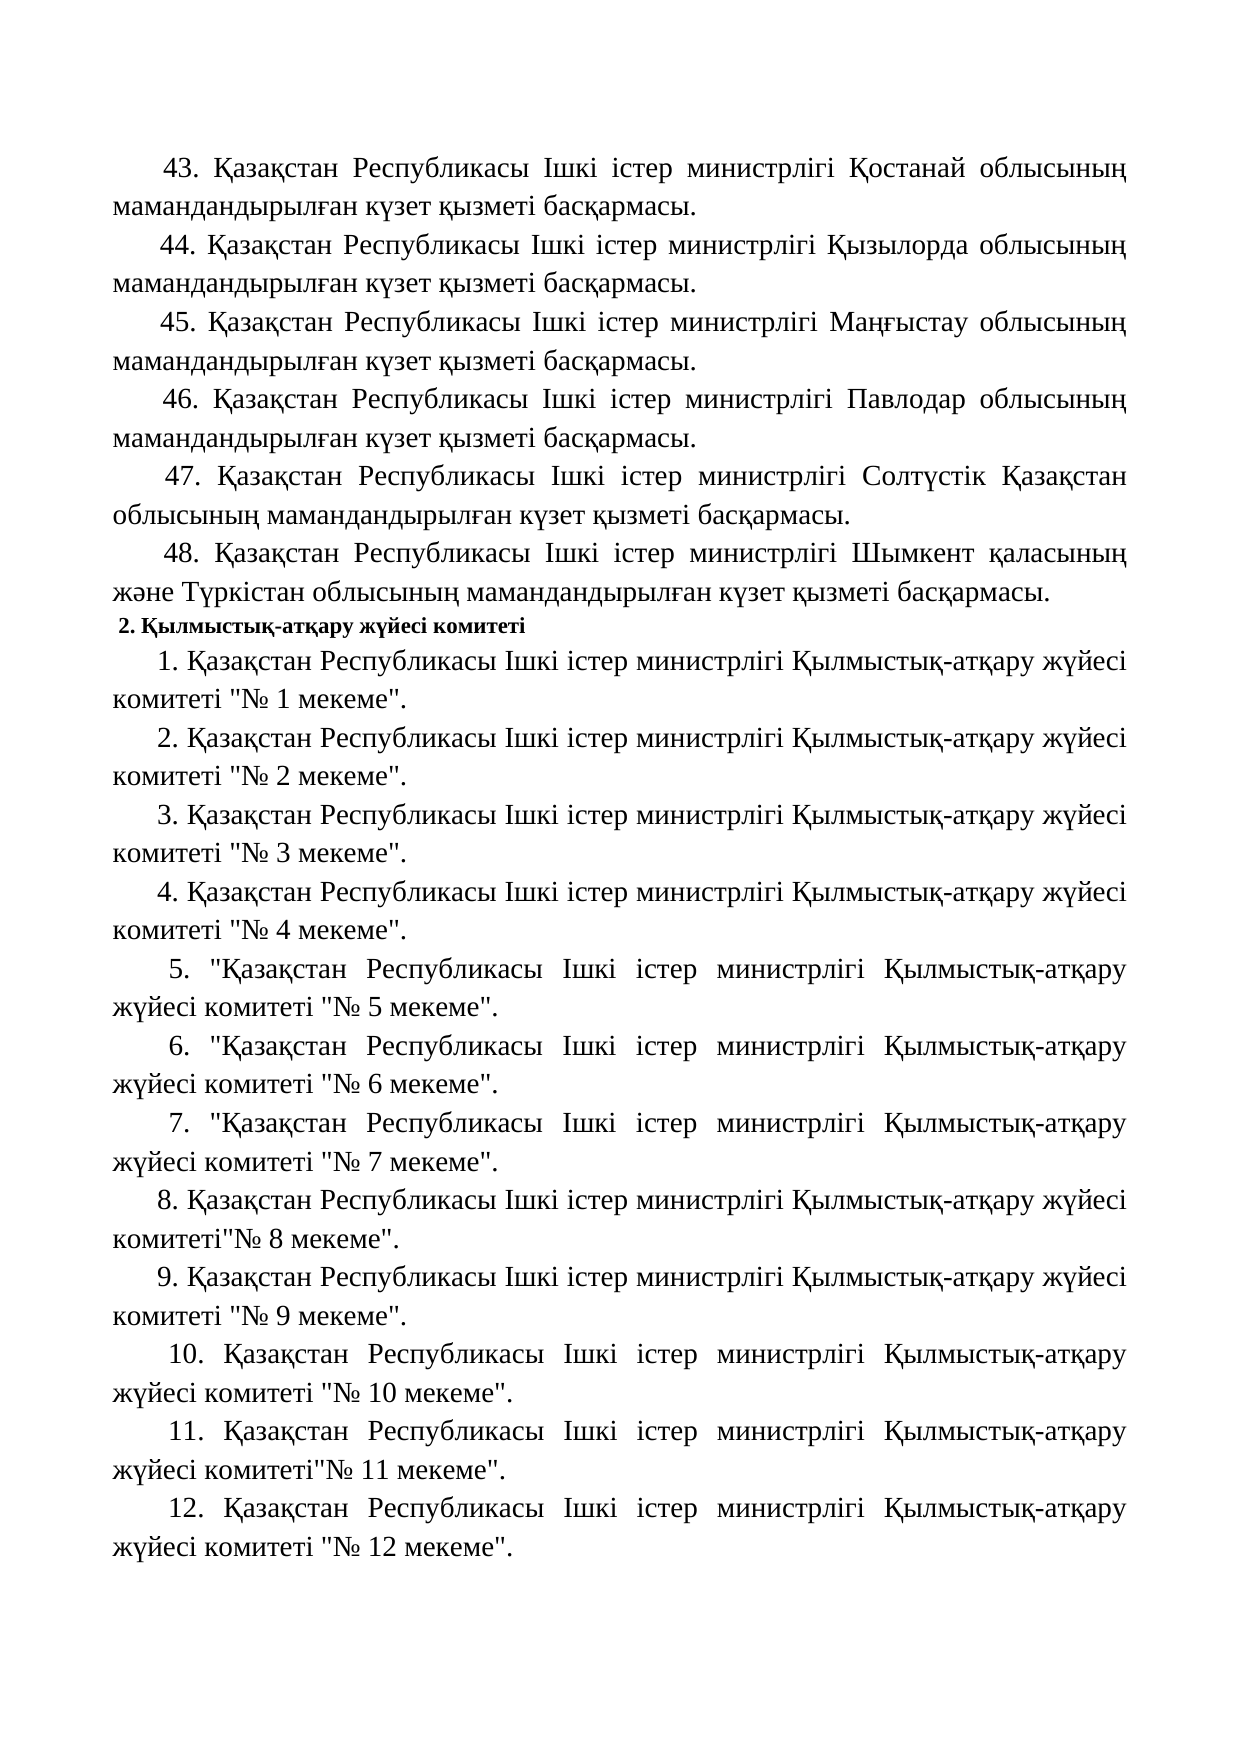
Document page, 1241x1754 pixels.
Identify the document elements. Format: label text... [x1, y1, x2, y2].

text 45. Қазақстан Республикасы Ішкі істер министрлігі Маңғыстау облысының мамандандырылған күзет қызметi басқармасы. [112, 304, 1128, 376]
text 47. Қазақстан Республикасы Ішкі істер министрлігі Солтүстiк Қазақстан облысының мамандандырылған күзет қызметi басқармасы. [112, 458, 1128, 530]
text 44. Қазақстан Республикасы Ішкі істер министрлігі Қызылорда облысының мамандандырылған күзет қызметi басқармасы. [112, 227, 1128, 299]
text 12. Қазақстан Республикасы Iшкi iстер министрлiгi Қылмыстық-атқару жүйесі комитеті "№ 12 мекеме". [112, 1491, 1128, 1563]
text 2. Қазақстан Республикасы Iшкi iстер министрлiгi Қылмыстық-атқару жүйесі комитеті "№ 2 мекеме". [112, 720, 1128, 792]
text 48. Қазақстан Республикасы Ішкі істер министрлігі Шымкент қаласының және Түркістан облысының мамандандырылған күзет қызметi басқармасы. [112, 535, 1128, 607]
text 46. Қазақстан Республикасы Ішкі істер министрлігі Павлодар облысының мамандандырылған күзет қызметi басқармасы. [112, 381, 1128, 453]
text 4. Қазақстан Республикасы Iшкi iстер министрлiгi Қылмыстық-атқару жүйесі комитеті "№ 4 мекеме". [112, 874, 1128, 946]
text 11. Қазақстан Республикасы Iшкi iстер министрлiгi Қылмыстық-атқару жүйесі комитеті"№ 11 мекеме". [112, 1413, 1128, 1486]
text 43. Қазақстан Республикасы Ішкі істер министрлігі Қостанай облысының мамандандырылған күзет қызметi басқармасы. [112, 150, 1128, 222]
text 1. Қазақстан Республикасы Iшкi iстер министрлiгi Қылмыстық-атқару жүйесі комитеті "№ 1 мекеме". [112, 643, 1128, 715]
text 10. Қазақстан Республикасы Iшкi iстер министрлiгi Қылмыстық-атқару жүйесі комитеті "№ 10 мекеме". [112, 1336, 1128, 1408]
text 6. "Қазақстан Республикасы Iшкi iстер министрлiгi Қылмыстық-атқару жүйесі комитеті "№ 6 мекеме". [112, 1028, 1128, 1100]
text 3. Қазақстан Республикасы Iшкi iстер министрлiгi Қылмыстық-атқару жүйесі комитеті "№ 3 мекеме". [112, 797, 1128, 869]
text 7. "Қазақстан Республикасы Iшкi iстер министрлiгi Қылмыстық-атқару жүйесі комитеті "№ 7 мекеме". [112, 1105, 1128, 1177]
text 2. Қылмыстық-атқару жүйесі комитеті [112, 612, 1128, 639]
text 5. "Қазақстан Республикасы Iшкi iстер министрлiгi Қылмыстық-атқару жүйесі комитеті "№ 5 мекеме". [112, 951, 1128, 1023]
text 8. Қазақстан Республикасы Iшкi iстер министрлiгi Қылмыстық-атқару жүйесі комитеті"№ 8 мекеме". [112, 1182, 1128, 1254]
text 9. Қазақстан Республикасы Iшкi iстер министрлiгi Қылмыстық-атқару жүйесі комитеті "№ 9 мекеме". [112, 1259, 1128, 1331]
